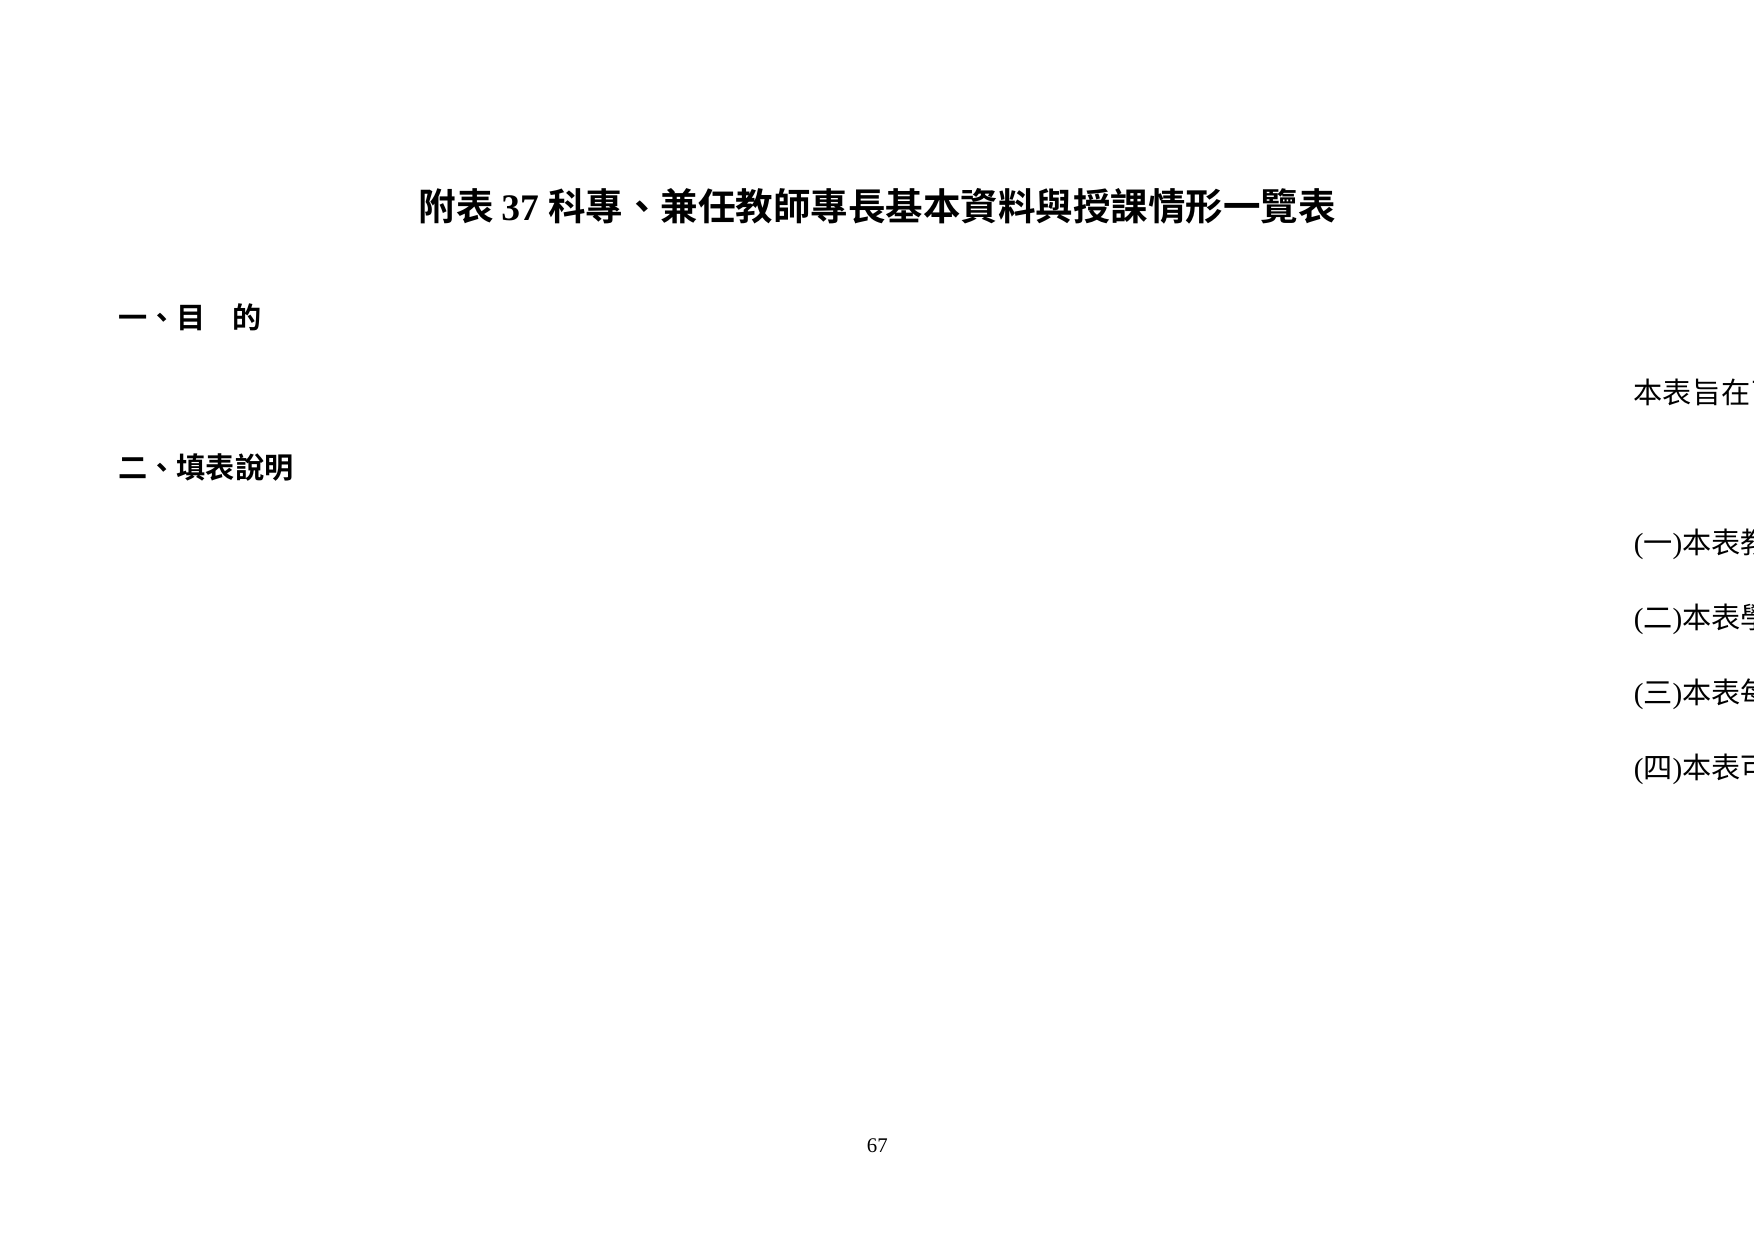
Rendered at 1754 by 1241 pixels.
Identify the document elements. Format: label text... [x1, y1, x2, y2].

text 附表37 科專、兼任教師專長基本資料與授課情形一覽表 [118, 166, 1636, 241]
text (二)本表學歷欄、教師登記欄與職務欄，應由人事部門校對。 [1633, 579, 1754, 654]
text 一、目 的 [118, 279, 1636, 354]
text (三)本表每週授課時數應由教務部門填報。 [1633, 654, 1754, 729]
text 本表旨在了解科的師資專長概況與專長授課的情形，以提供評鑑委員參考。 [1633, 354, 1754, 429]
text (一)本表教師以訪評當學期的開學日為準。 [1633, 504, 1754, 579]
text (四)本表可依需要複製。 [1633, 729, 1754, 804]
text 二、填表說明 [118, 429, 1636, 504]
